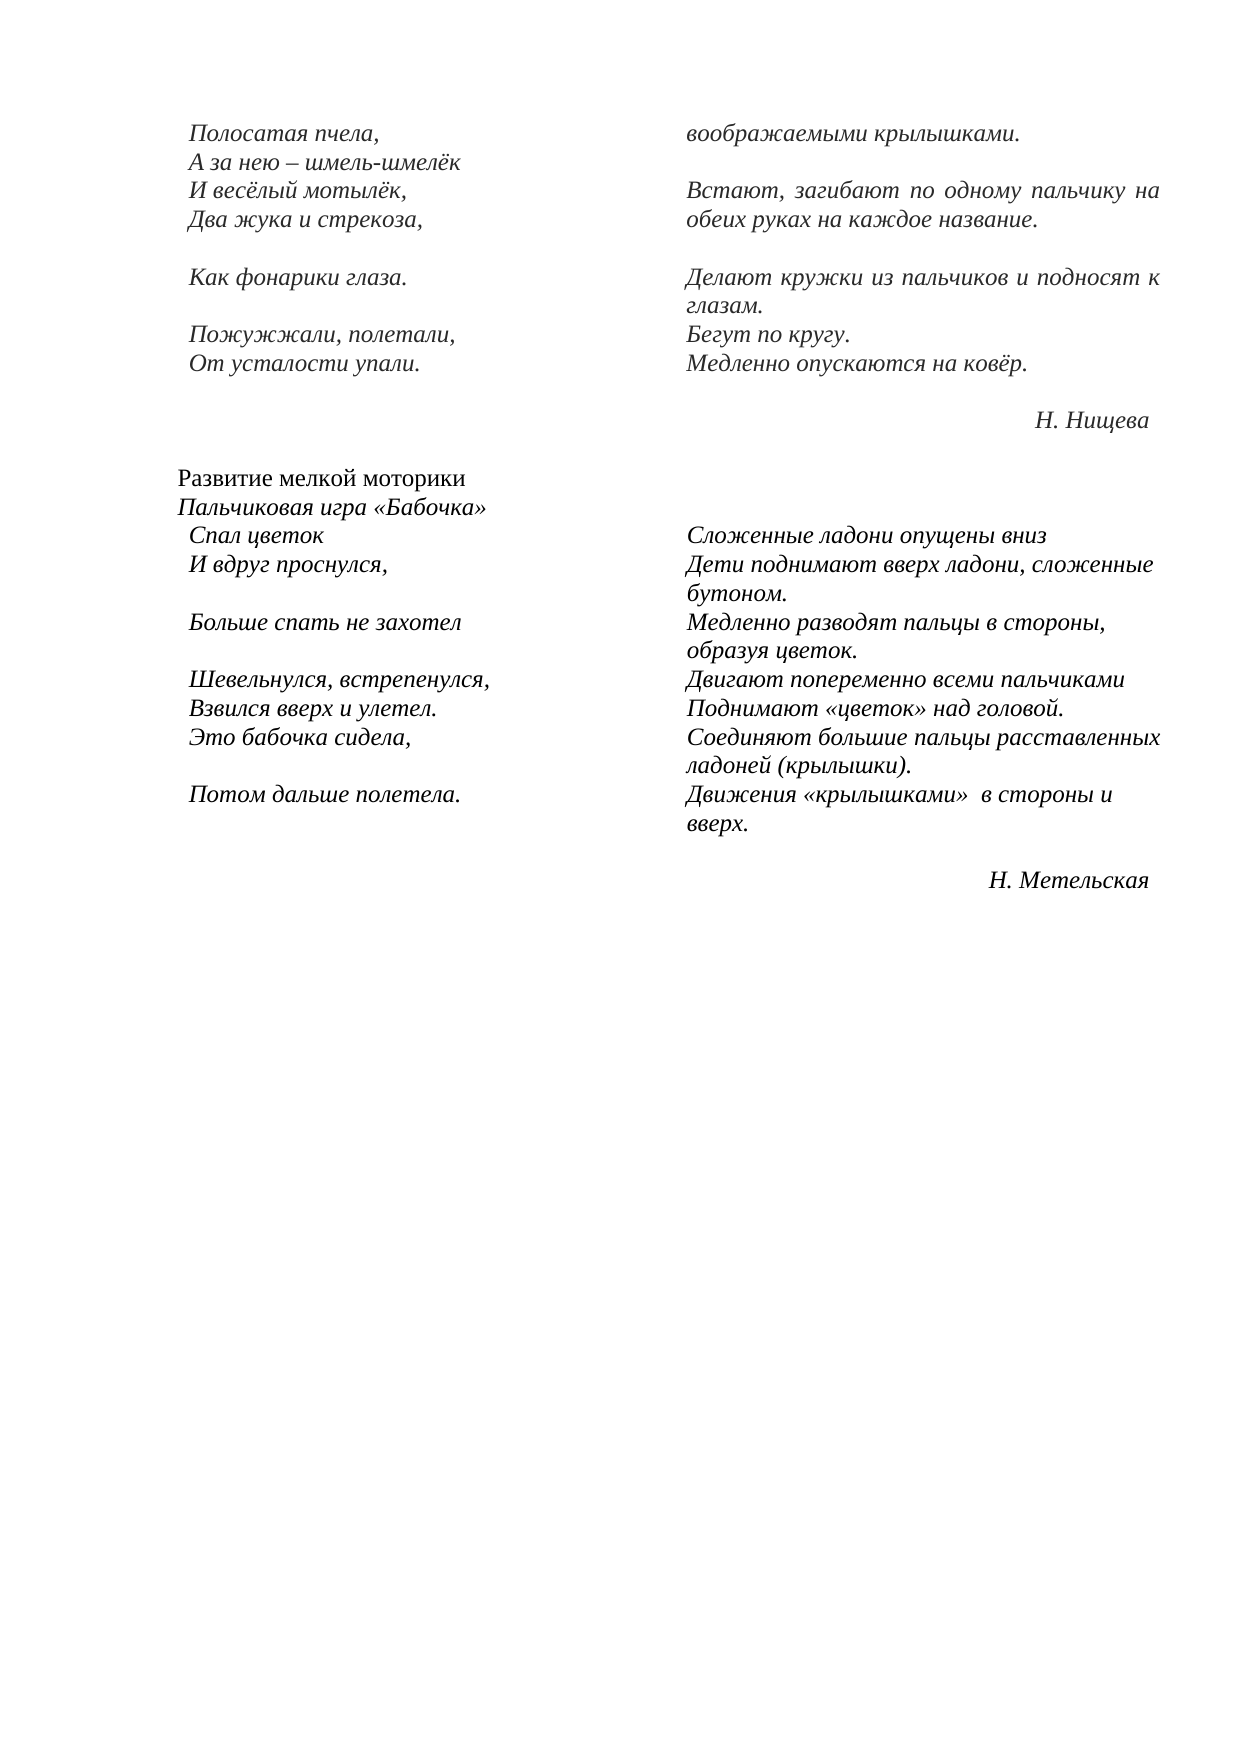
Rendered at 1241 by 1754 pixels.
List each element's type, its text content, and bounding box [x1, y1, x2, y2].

table_cell Бегут по кругу. [675, 319, 1174, 348]
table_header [675, 118, 1174, 147]
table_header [177, 118, 675, 147]
table_cell Как фонарики глаза. [177, 262, 675, 319]
text Н. Нищева [177, 406, 1152, 434]
table_cell От усталости упали. [177, 348, 675, 377]
table_cell Встают, загибают по одному пальчику на обеих руках на каждое название. [675, 147, 1174, 262]
text Пальчиковая игра «Бабочка» [177, 492, 1152, 521]
table_cell Делают кружки из пальчиков и подносят к глазам. [675, 262, 1174, 319]
table_cell А за нею – шмель-шмелёк И весёлый мотылёк, Два жука и стрекоза, [177, 147, 675, 262]
table_cell Пожужжали, полетали, [177, 319, 675, 348]
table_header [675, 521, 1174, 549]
table_header Спал цветок [177, 521, 675, 549]
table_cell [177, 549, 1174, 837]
table_cell Медленно опускаются на ковёр. [675, 348, 1174, 377]
text Н. Метельская [177, 866, 1152, 894]
text Развитие мелкой моторики [177, 463, 1152, 492]
